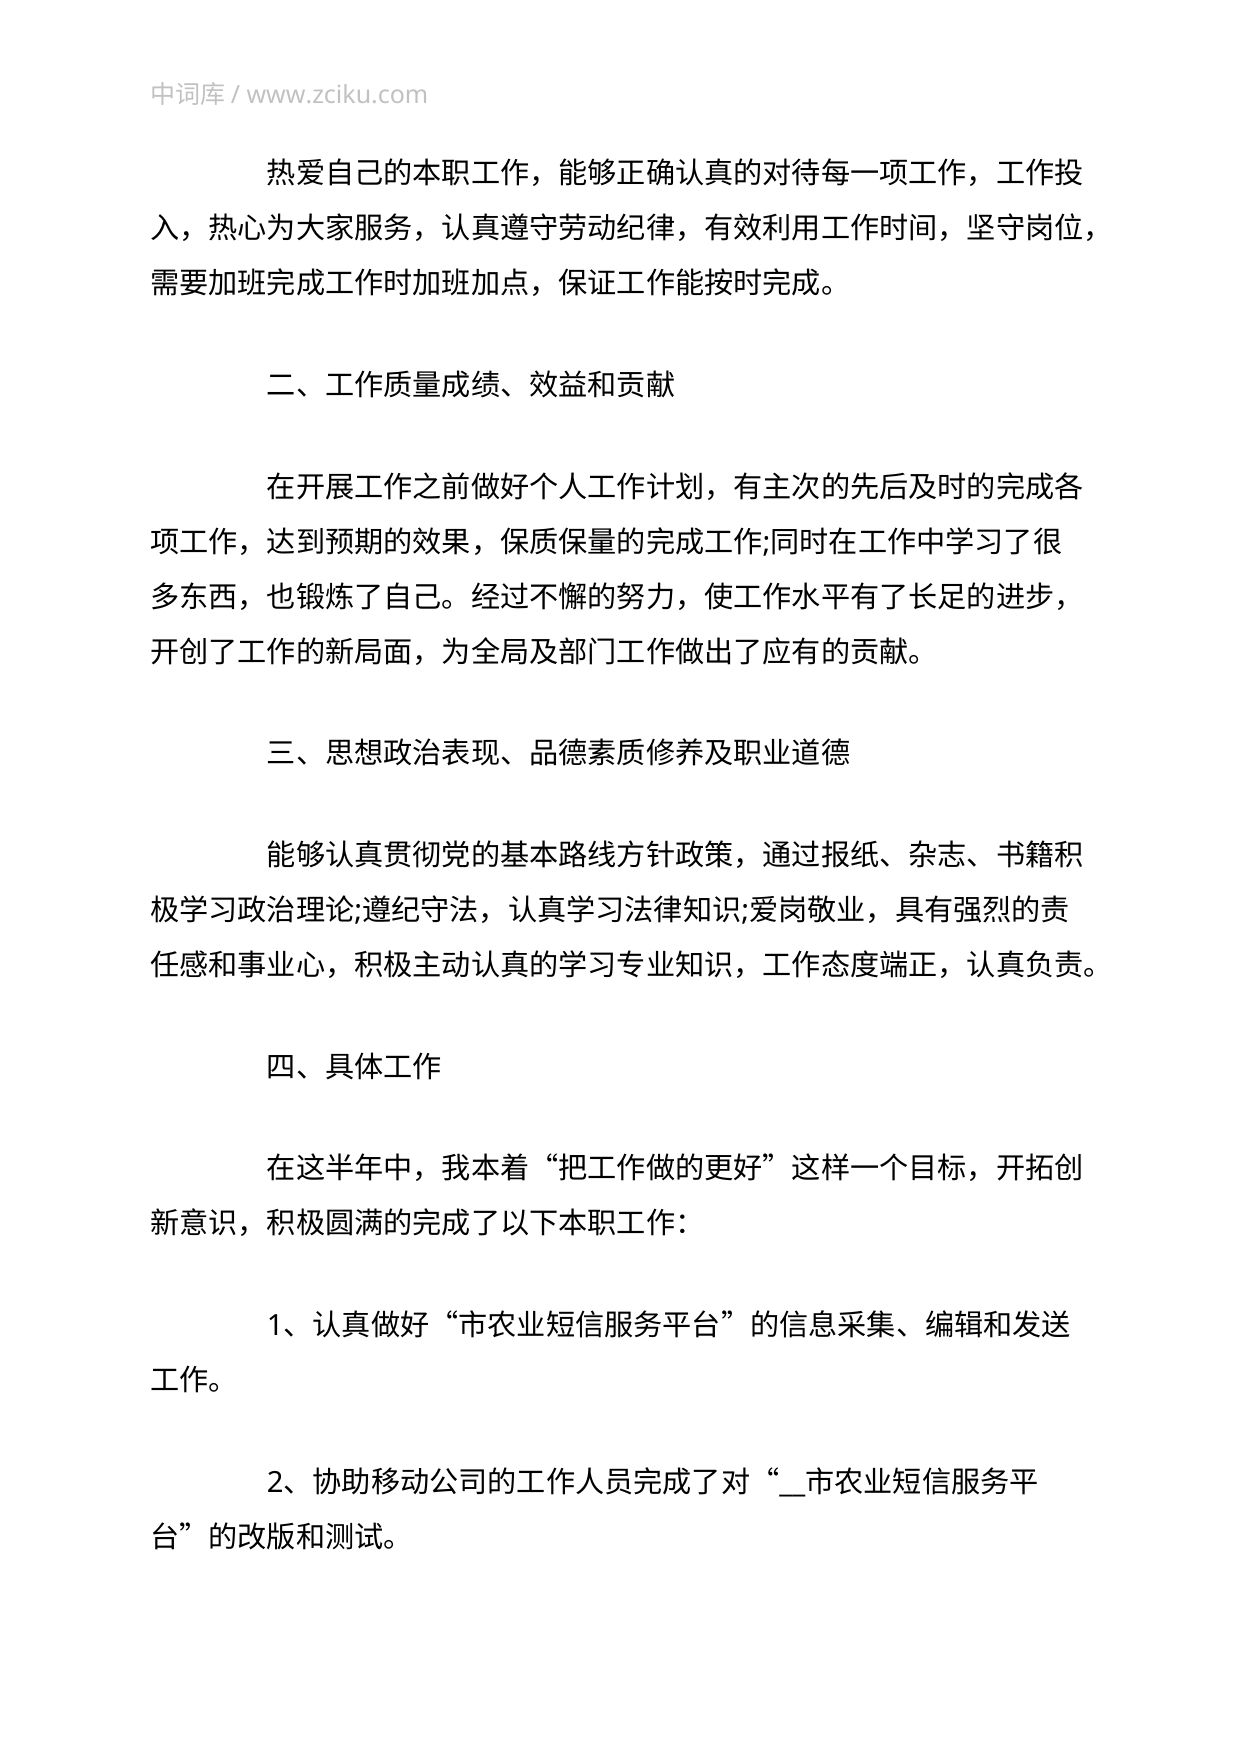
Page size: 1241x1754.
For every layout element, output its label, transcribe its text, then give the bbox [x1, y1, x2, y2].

text 二、工作质量成绩、效益和贡献 [150, 362, 1090, 404]
text 在这半年中，我本着“把工作做的更好”这样一个目标，开拓创新意识，积极圆满的完成了以下本职工作： [150, 1145, 1090, 1242]
text 四、具体工作 [150, 1043, 1090, 1086]
text 能够认真贯彻党的基本路线方针政策，通过报纸、杂志、书籍积极学习政治理论;遵纪守法，认真学习法律知识;爱岗敬业，具有强烈的责任感和事业心，积极主动认真的学习专业知识，工作态度端正，认真负责。 [150, 832, 1090, 984]
text 三、思想政治表现、品德素质修养及职业道德 [150, 730, 1090, 772]
text 热爱自己的本职工作，能够正确认真的对待每一项工作，工作投入，热心为大家服务，认真遵守劳动纪律，有效利用工作时间，坚守岗位，需要加班完成工作时加班加点，保证工作能按时完成。 [150, 150, 1090, 302]
text 1、认真做好“市农业短信服务平台”的信息采集、编辑和发送工作。 [150, 1302, 1090, 1399]
text 2、协助移动公司的工作人员完成了对“__市农业短信服务平台”的改版和测试。 [150, 1458, 1090, 1556]
text 在开展工作之前做好个人工作计划，有主次的先后及时的完成各项工作，达到预期的效果，保质保量的完成工作;同时在工作中学习了很多东西，也锻炼了自己。经过不懈的努力，使工作水平有了长足的进步，开创了工作的新局面，为全局及部门工作做出了应有的贡献。 [150, 463, 1090, 670]
